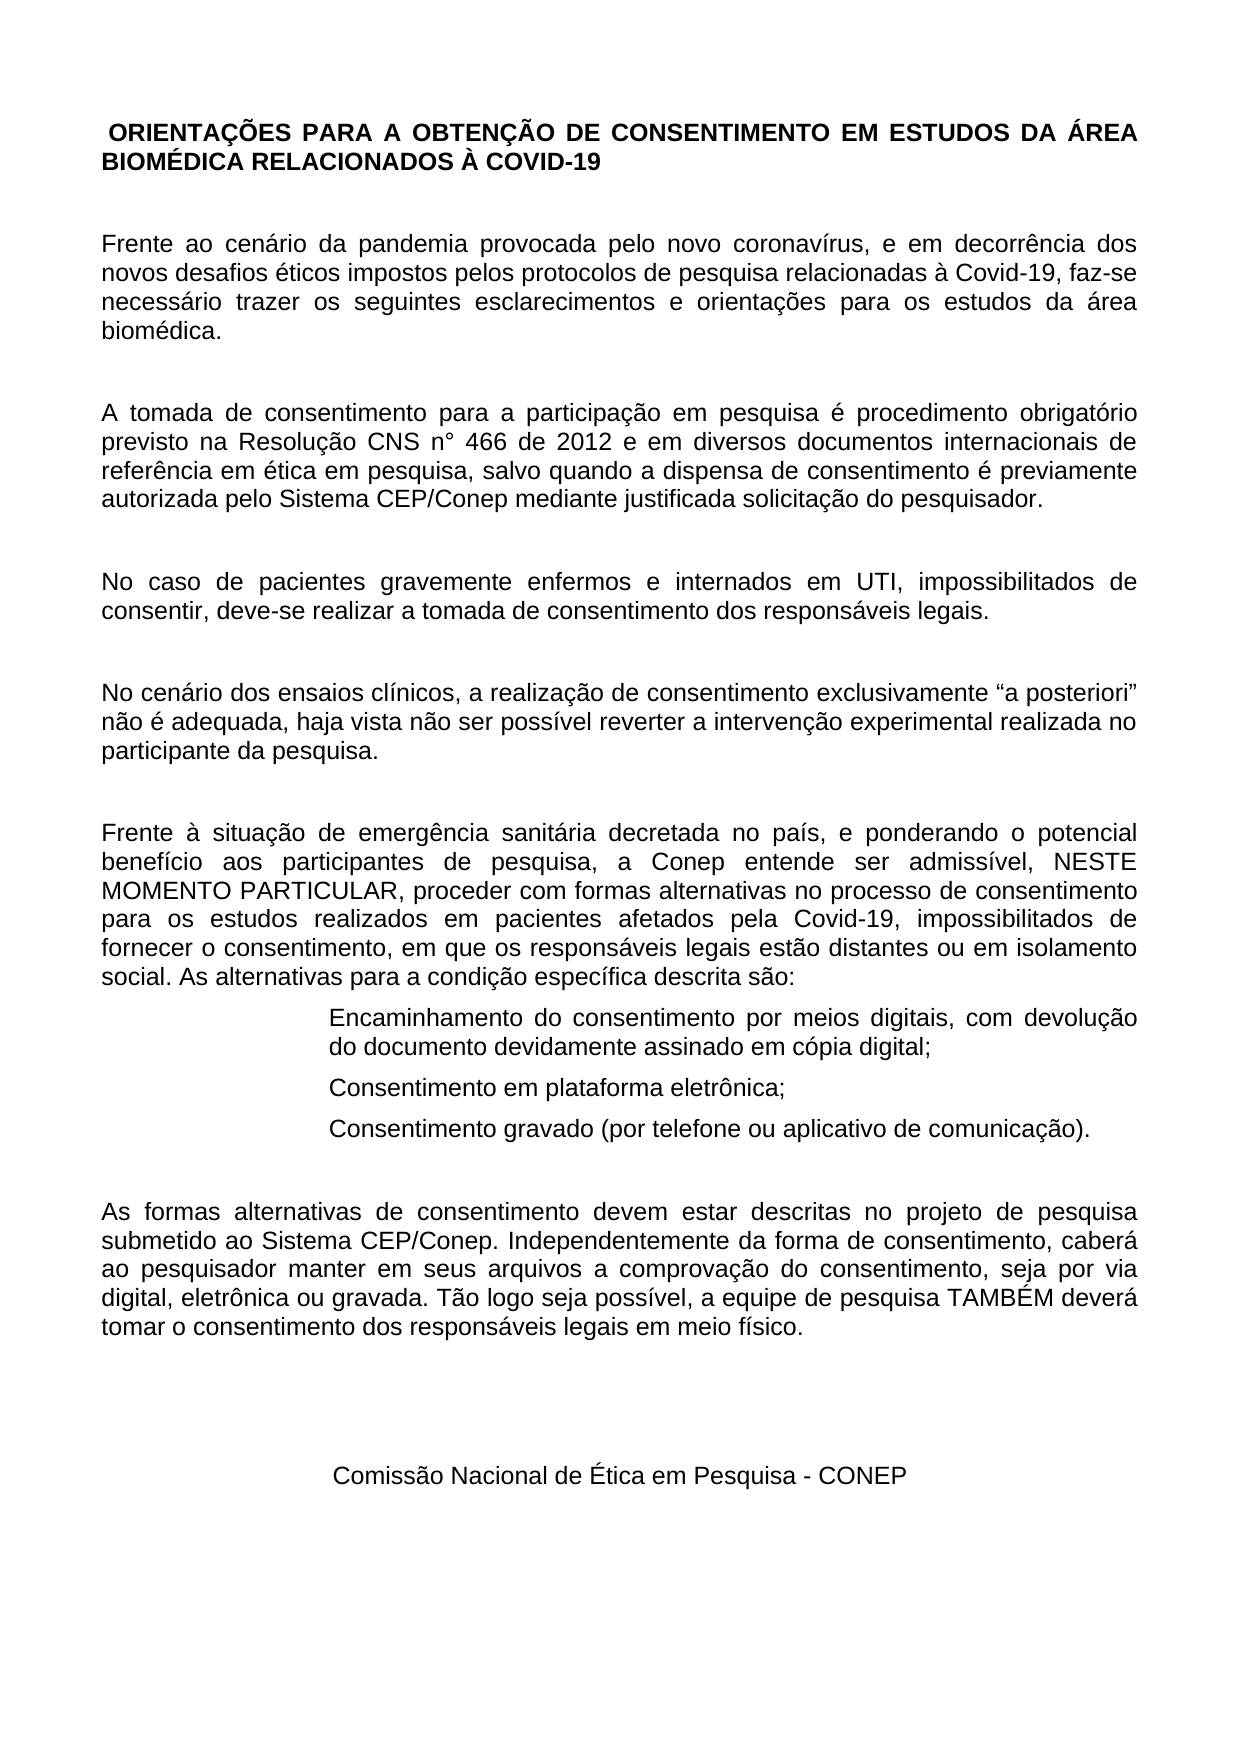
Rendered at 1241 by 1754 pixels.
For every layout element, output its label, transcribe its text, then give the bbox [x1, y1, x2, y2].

text Consentimento gravado (por telefone ou aplicativo de comunicação). [329, 1114, 1139, 1143]
text Encaminhamento do consentimento por meios digitais, com devolução do documento devidamente assinado em cópia digital; [329, 1003, 1139, 1061]
text Consentimento em plataforma eletrônica; [329, 1073, 1139, 1102]
text No caso de pacientes gravemente enfermos e internados em UTI, impossibilitados de consentir, deve-se realizar a tomada de consentimento dos responsáveis legais. [101, 567, 1139, 624]
text A tomada de consentimento para a participação em pesquisa é procedimento obrigatório previsto na Resolução CNS n° 466 de 2012 e em diversos documentos internacionais de referência em ética em pesquisa, salvo quando a dispensa de consentimento é previamente autorizada pelo Sistema CEP/Conep mediante justificada solicitação do pesquisador. [101, 398, 1139, 513]
text ORIENTAÇÕES PARA A OBTENÇÃO DE CONSENTIMENTO EM ESTUDOS DA ÁREA BIOMÉDICA RELACIONADOS À COVID-19 [101, 118, 1139, 176]
text As formas alternativas de consentimento devem estar descritas no projeto de pesquisa submetido ao Sistema CEP/Conep. Independentemente da forma de consentimento, caberá ao pesquisador manter em seus arquivos a comprovação do consentimento, seja por via digital, eletrônica ou gravada. Tão logo seja possível, a equipe de pesquisa TAMBÉM deverá tomar o consentimento dos responsáveis legais em meio físico. [101, 1197, 1139, 1341]
text Frente ao cenário da pandemia provocada pelo novo coronavírus, e em decorrência dos novos desafios éticos impostos pelos protocolos de pesquisa relacionadas à Covid-19, faz-se necessário trazer os seguintes esclarecimentos e orientações para os estudos da área biomédica. [101, 229, 1139, 344]
text No cenário dos ensaios clínicos, a realização de consentimento exclusivamente “a posteriori” não é adequada, haja vista não ser possível reverter a intervenção experimental realizada no participante da pesquisa. [101, 678, 1139, 764]
text Comissão Nacional de Ética em Pesquisa - CONEP [89, 1461, 1152, 1489]
text Frente à situação de emergência sanitária decretada no país, e ponderando o potencial benefício aos participantes de pesquisa, a Conep entende ser admissível, NESTE MOMENTO PARTICULAR, proceder com formas alternativas no processo de consentimento para os estudos realizados em pacientes afetados pela Covid-19, impossibilitados de fornecer o consentimento, em que os responsáveis legais estão distantes ou em isolamento social. As alternativas para a condição específica descrita são: [101, 818, 1139, 991]
